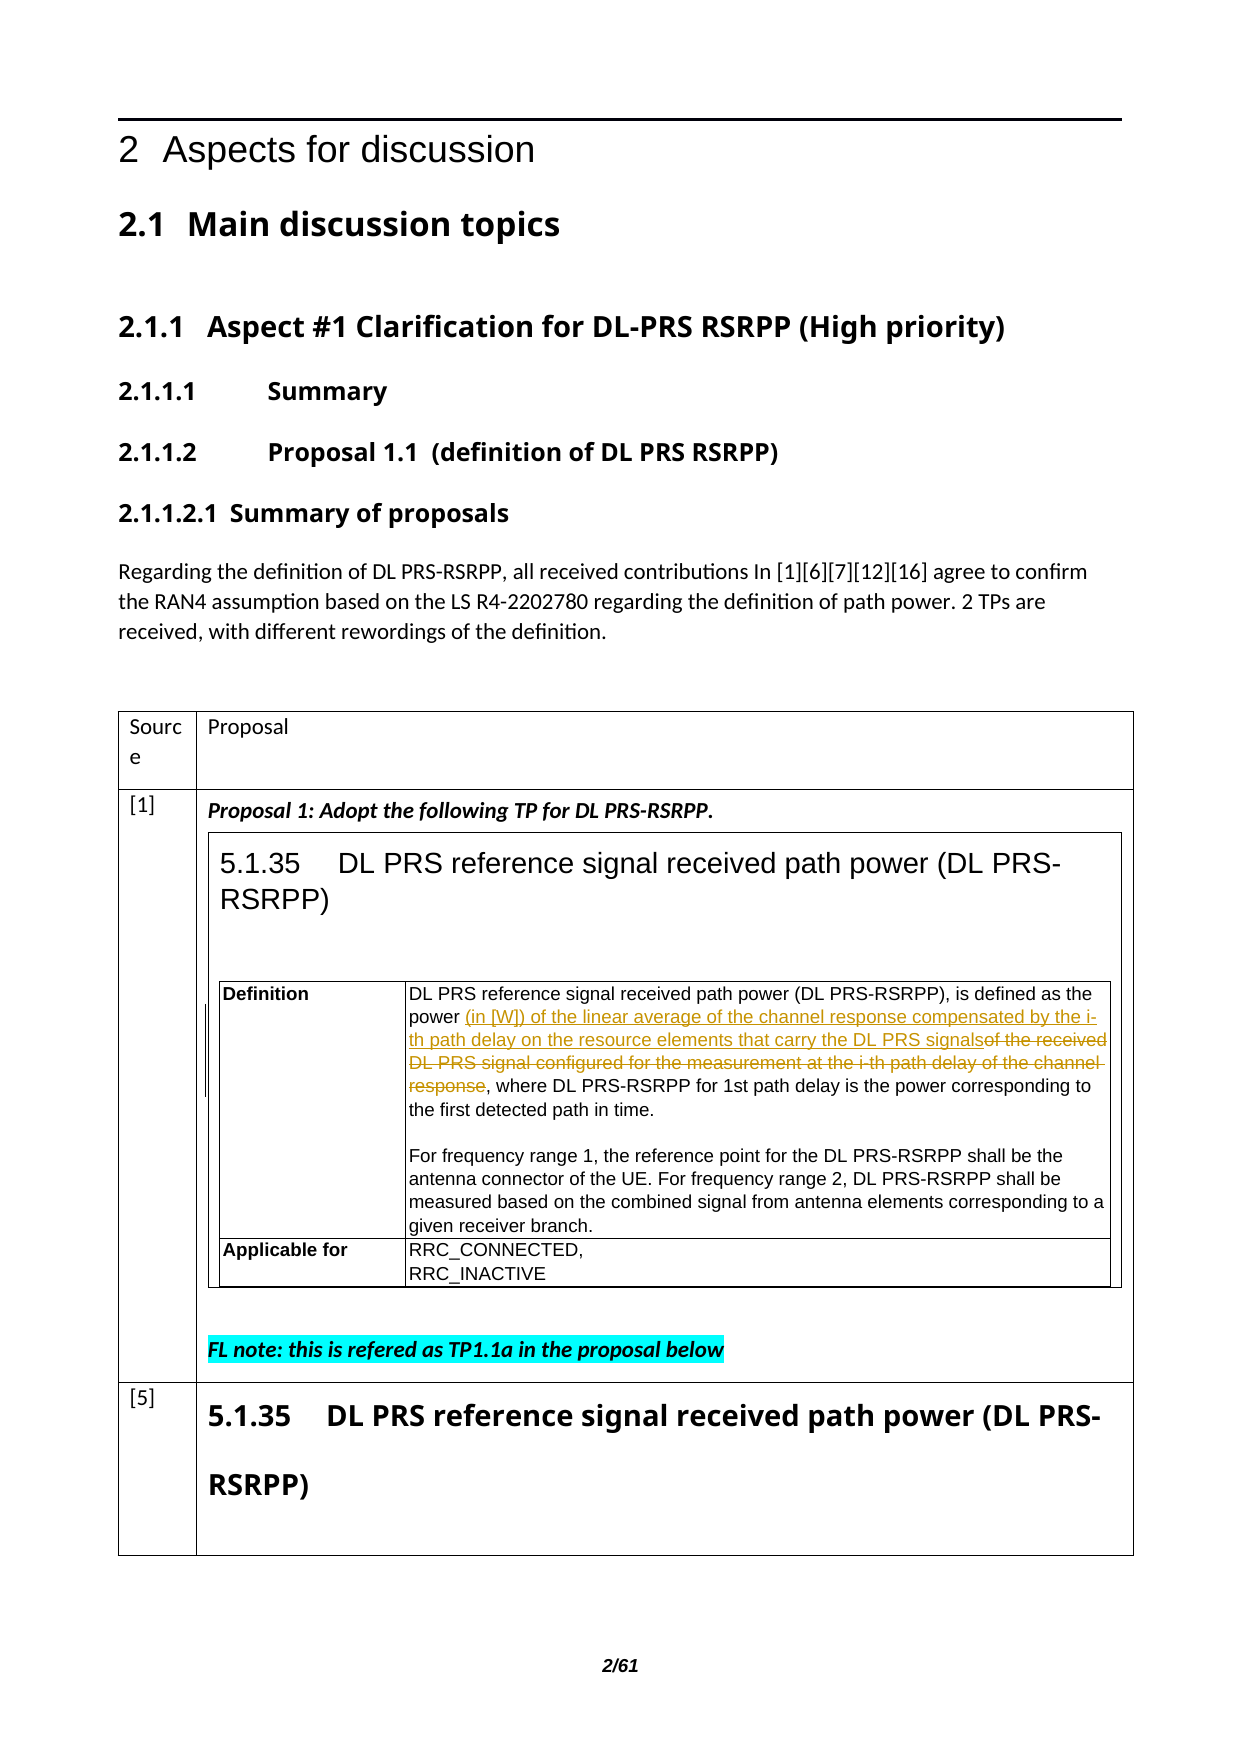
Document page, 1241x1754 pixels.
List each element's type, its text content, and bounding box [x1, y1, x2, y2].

subtitle Summary of proposals [118, 496, 1122, 530]
subtitle Summary [118, 373, 1122, 408]
table_cell [1] [119, 790, 196, 1382]
table_cell Proposal 1: Adopt the following TP for DL PRS-RSRPP. FL note: this is refered as TP1.1a in the proposal below [197, 790, 1133, 1382]
subtitle Main discussion topics [118, 201, 1122, 247]
subtitle Proposal 1.1 (definition of DL PRS RSRPP) [118, 435, 1122, 469]
table_header Proposal [197, 712, 1133, 789]
text Regarding the definition of DL PRS-RSRPP, all received contributions In [1][6][7][12][16] agree to confirm the RAN4 assumption based on the LS R4-2202780 regarding the definition of path power. 2 TPs are received, with different rewordings of the definition. [118, 557, 1122, 645]
table_header Source [119, 712, 196, 789]
subtitle Aspect #1 Clarification for DL-PRS RSRPP (High priority) [118, 307, 1122, 346]
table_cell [197, 1383, 1133, 1555]
table_cell [5] [119, 1383, 196, 1555]
list Aspects for discussion [118, 121, 1122, 171]
